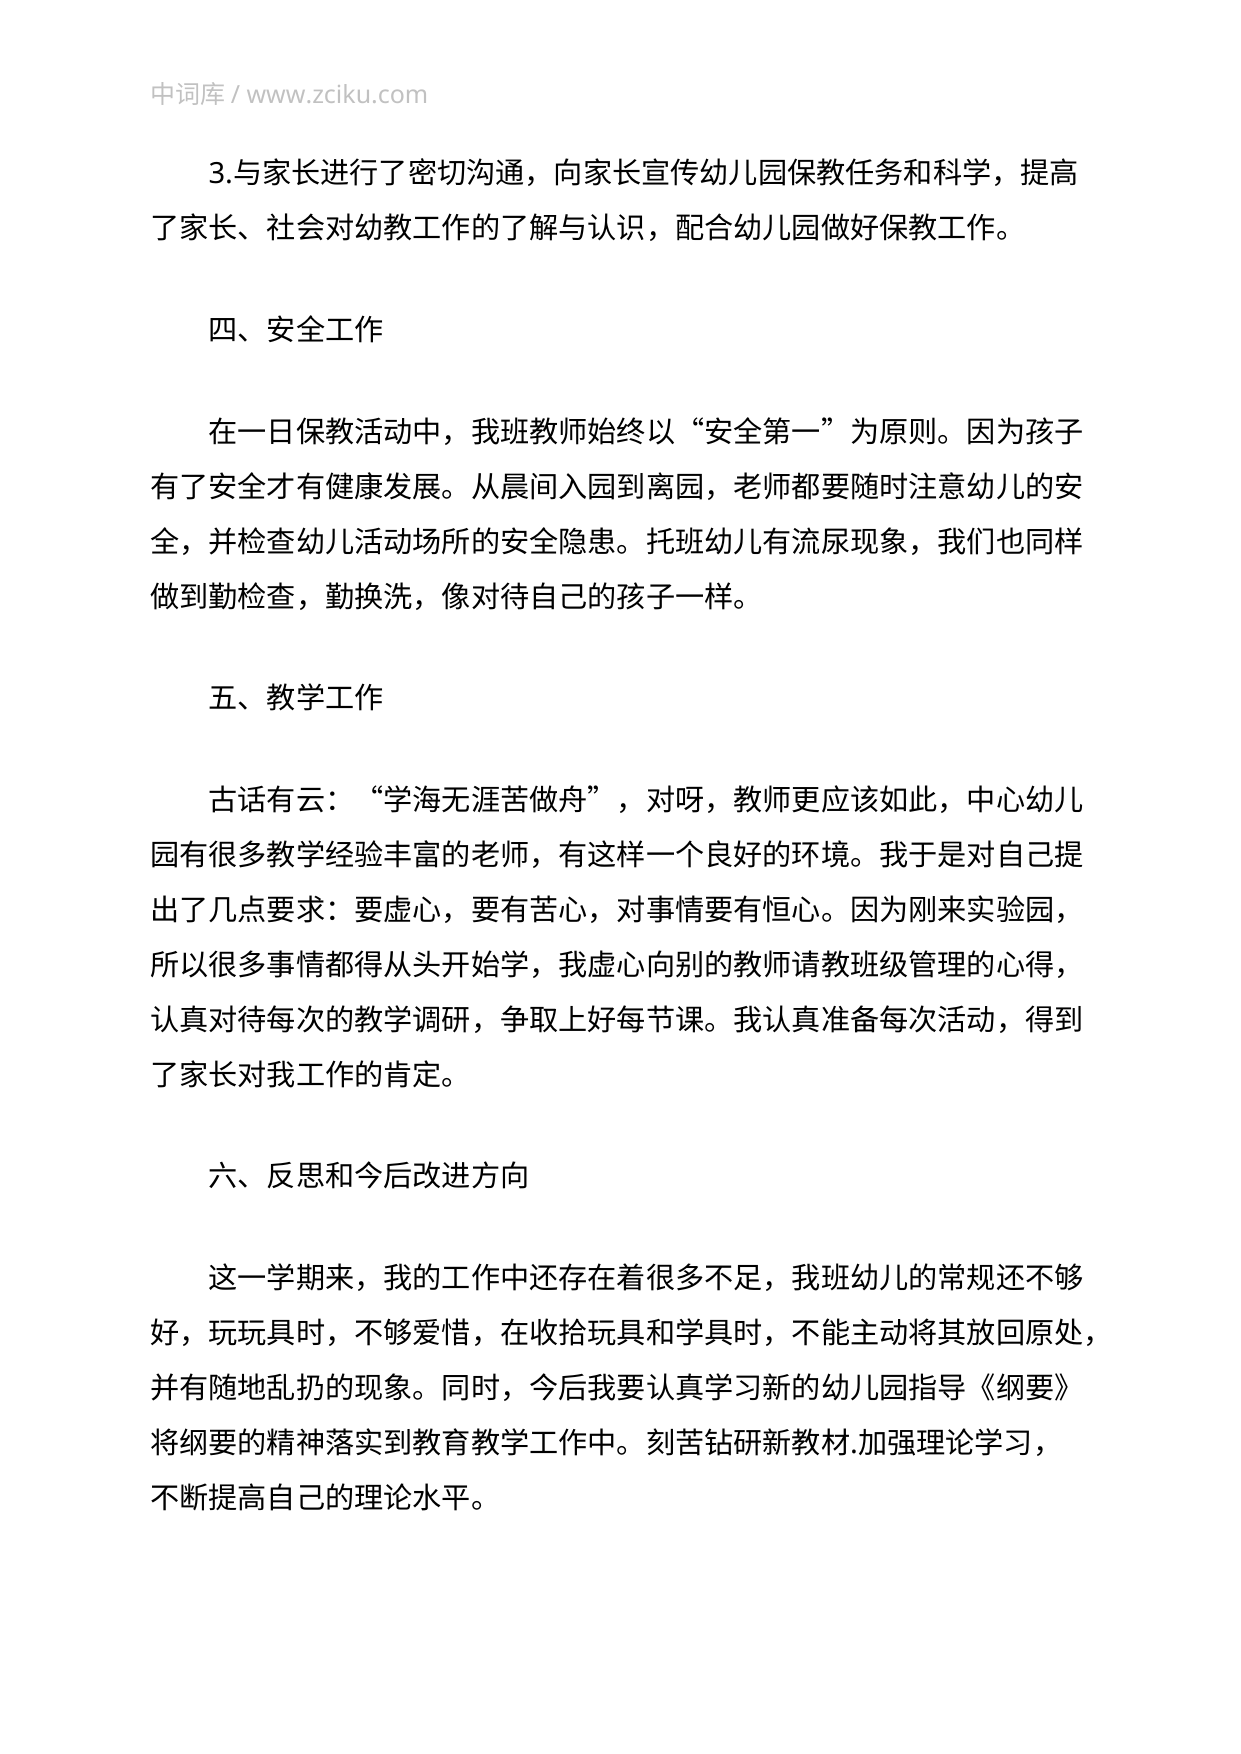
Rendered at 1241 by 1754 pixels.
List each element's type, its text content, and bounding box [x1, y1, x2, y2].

text 五、教学工作 [150, 675, 1090, 717]
text 3.与家长进行了密切沟通，向家长宣传幼儿园保教任务和科学，提高了家长、社会对幼教工作的了解与认识，配合幼儿园做好保教工作。 [150, 150, 1090, 247]
text 古话有云：“学海无涯苦做舟”，对呀，教师更应该如此，中心幼儿园有很多教学经验丰富的老师，有这样一个良好的环境。我于是对自己提出了几点要求：要虚心，要有苦心，对事情要有恒心。因为刚来实验园，所以很多事情都得从头开始学，我虚心向别的教师请教班级管理的心得，认真对待每次的教学调研，争取上好每节课。我认真准备每次活动，得到了家长对我工作的肯定。 [150, 777, 1090, 1093]
text 四、安全工作 [150, 307, 1090, 349]
text 这一学期来，我的工作中还存在着很多不足，我班幼儿的常规还不够好，玩玩具时，不够爱惜，在收拾玩具和学具时，不能主动将其放回原处，并有随地乱扔的现象。同时，今后我要认真学习新的幼儿园指导《纲要》将纲要的精神落实到教育教学工作中。刻苦钻研新教材.加强理论学习，不断提高自己的理论水平。 [150, 1255, 1090, 1517]
text 在一日保教活动中，我班教师始终以“安全第一”为原则。因为孩子有了安全才有健康发展。从晨间入园到离园，老师都要随时注意幼儿的安全，并检查幼儿活动场所的安全隐患。托班幼儿有流尿现象，我们也同样做到勤检查，勤换洗，像对待自己的孩子一样。 [150, 408, 1090, 616]
text 六、反思和今后改进方向 [150, 1153, 1090, 1195]
